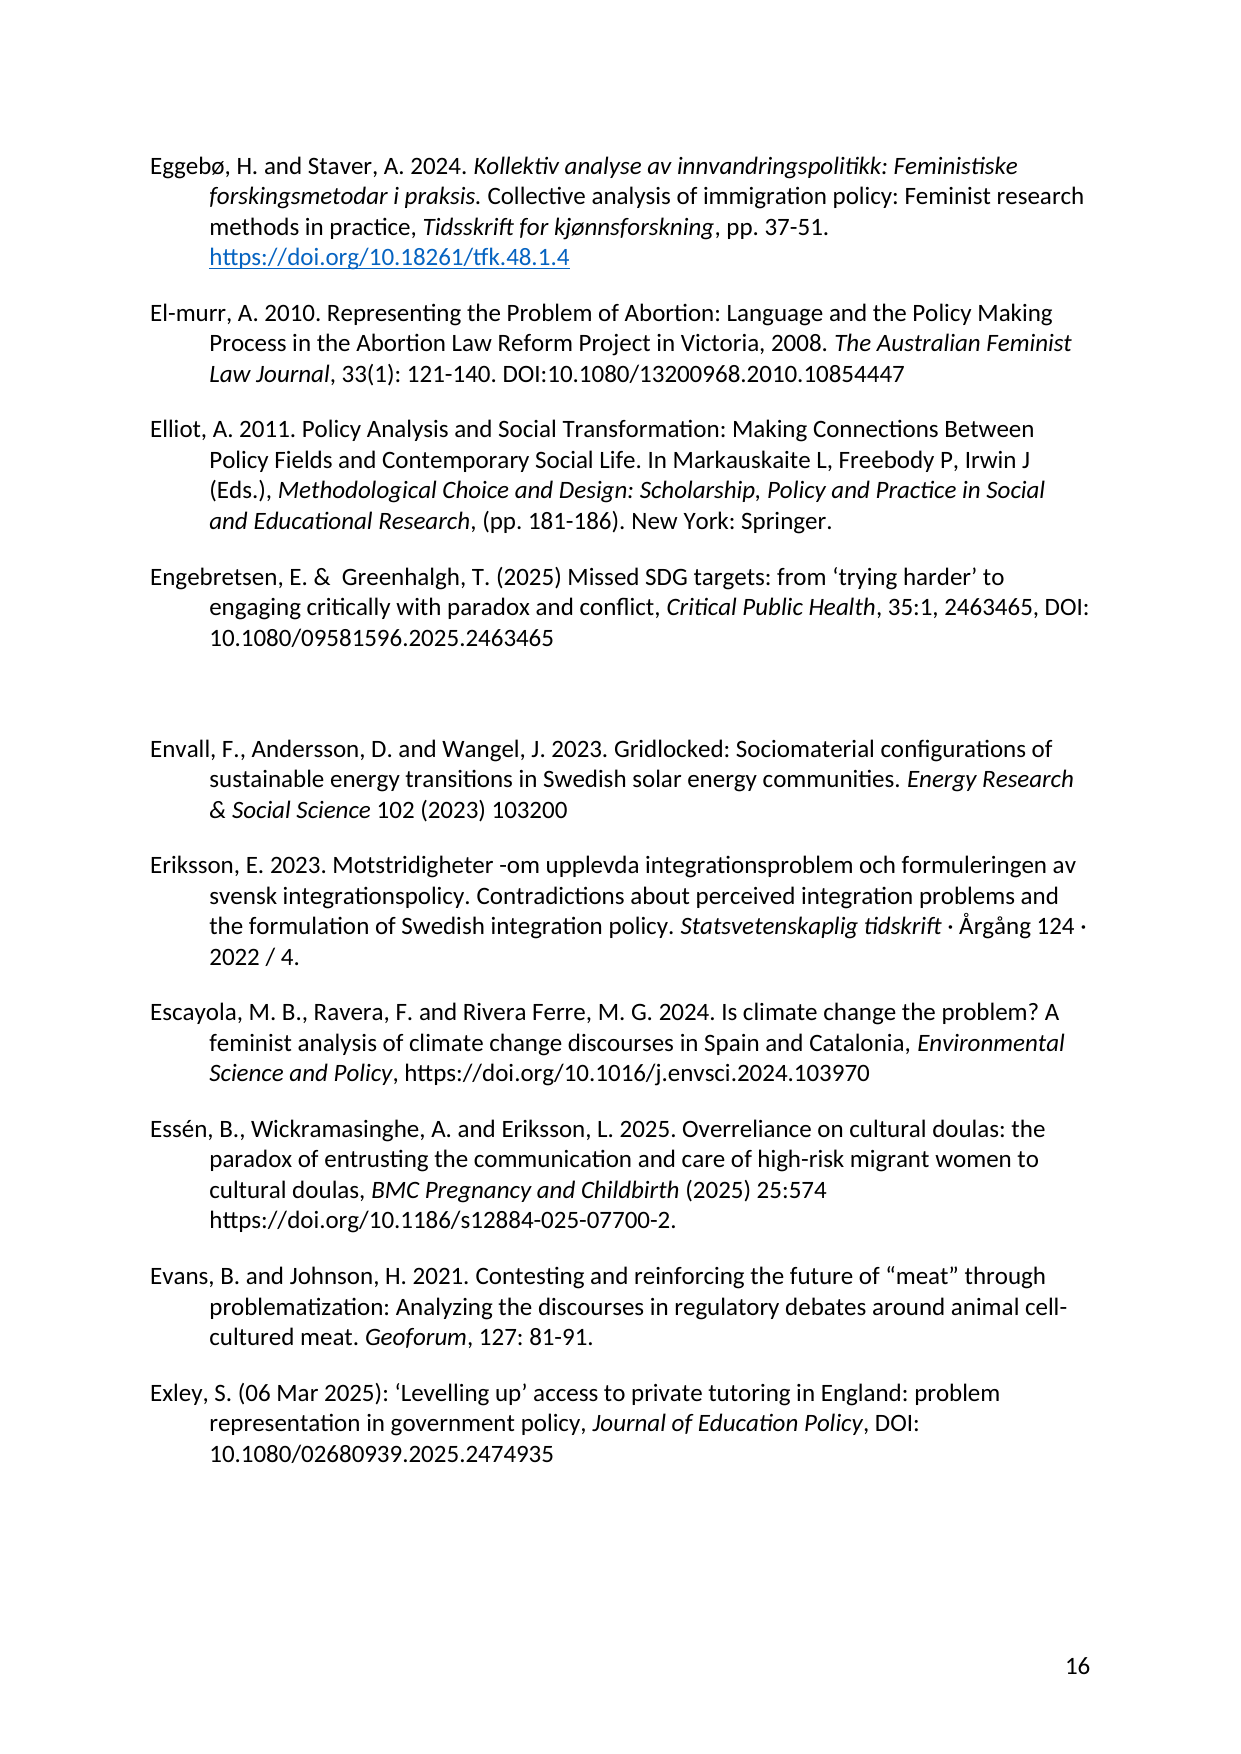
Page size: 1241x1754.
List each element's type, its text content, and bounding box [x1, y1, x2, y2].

text Escayola, M. B., Ravera, F. and Rivera Ferre, M. G. 2024. Is climate change the problem? A feminist analysis of climate change discourses in Spain and Catalonia, Environmental Science and Policy, https://doi.org/10.1016/j.envsci.2024.103970 [150, 996, 1090, 1088]
text El-murr, A. 2010. Representing the Problem of Abortion: Language and the Policy Making Process in the Abortion Law Reform Project in Victoria, 2008. The Australian Feminist Law Journal, 33(1): 121-140. DOI:10.1080/13200968.2010.10854447 [150, 297, 1090, 389]
text Essén, B., Wickramasinghe, A. and Eriksson, L. 2025. Overreliance on cultural doulas: the paradox of entrusting the communication and care of high-risk migrant women to cultural doulas, BMC Pregnancy and Childbirth (2025) 25:574 https://doi.org/10.1186/s12884-025-07700-2. [150, 1113, 1090, 1235]
text Eggebø, H. and Staver, A. 2024. Kollektiv analyse av innvandringspolitikk: Feministiske forskingsmetodar i praksis. Collective analysis of immigration policy: Feminist research methods in practice, Tidsskrift for kjønnsforskning, pp. 37-51. https://doi.org/10.18261/tfk.48.1.4 [150, 150, 1090, 272]
text Elliot, A. 2011. Policy Analysis and Social Transformation: Making Connections Between Policy Fields and Contemporary Social Life. In Markauskaite L, Freebody P, Irwin J (Eds.), Methodological Choice and Design: Scholarship, Policy and Practice in Social and Educational Research, (pp. 181-186). New York: Springer. [150, 414, 1090, 536]
text Envall, F., Andersson, D. and Wangel, J. 2023. Gridlocked: Sociomaterial configurations of sustainable energy transitions in Swedish solar energy communities. Energy Research & Social Science 102 (2023) 103200 [150, 733, 1090, 824]
text Evans, B. and Johnson, H. 2021. Contesting and reinforcing the future of “meat” through problematization: Analyzing the discourses in regulatory debates around animal cell-cultured meat. Geoforum, 127: 81-91. [150, 1260, 1090, 1352]
text Exley, S. (06 Mar 2025): ‘Levelling up’ access to private tutoring in England: problem representation in government policy, Journal of Education Policy, DOI: 10.1080/02680939.2025.2474935 [150, 1377, 1090, 1468]
text Eriksson, E. 2023. Motstridigheter -om upplevda integrationsproblem och formuleringen av svensk integrationspolicy. Contradictions about perceived integration problems and the formulation of Swedish integration policy. Statsvetenskaplig tidskrift · Årgång 124 · 2022 / 4. [150, 849, 1090, 971]
text Engebretsen, E. & Greenhalgh, T. (2025) Missed SDG targets: from ‘trying harder’ to engaging critically with paradox and conflict, Critical Public Health, 35:1, 2463465, DOI: 10.1080/09581596.2025.2463465 [150, 561, 1090, 652]
